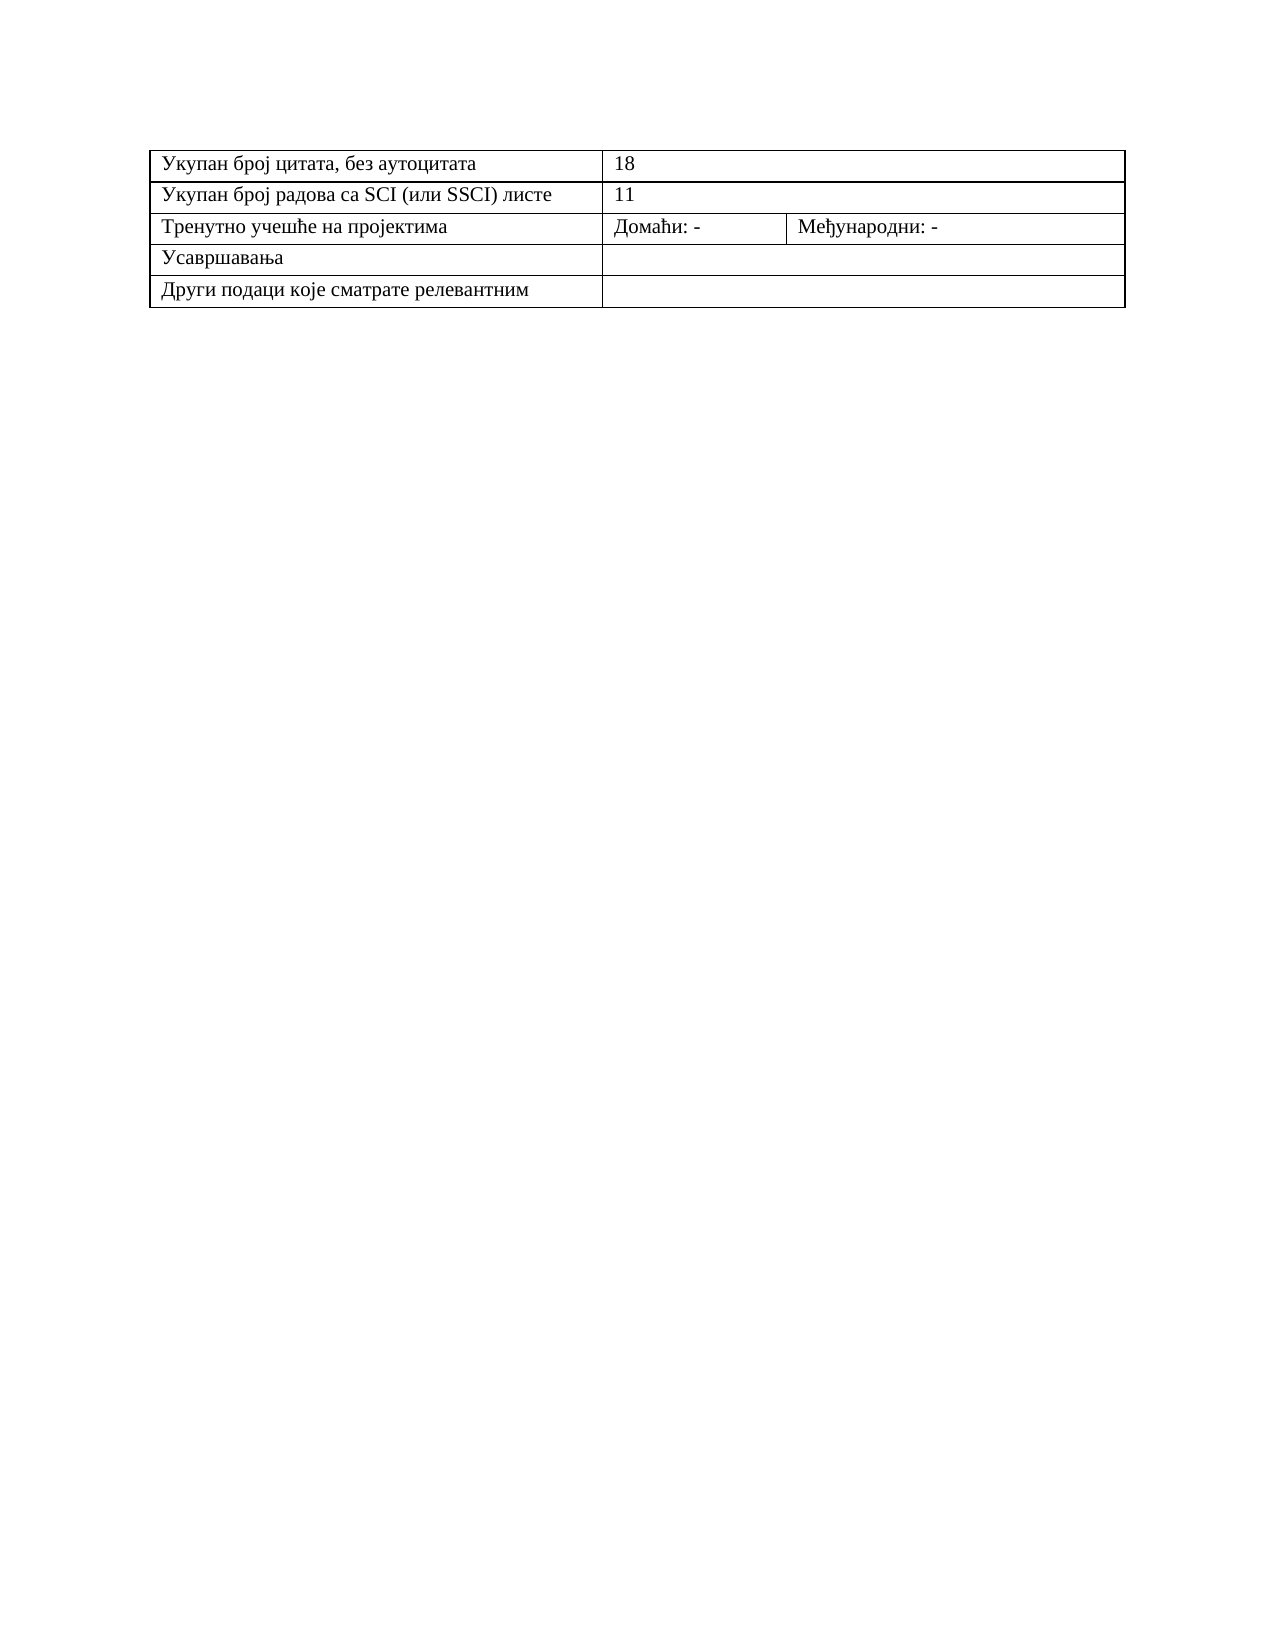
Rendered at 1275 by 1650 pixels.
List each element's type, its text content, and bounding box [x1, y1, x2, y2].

table_cell Домаћи: - [603, 214, 786, 244]
table_cell Укупан број цитата, без аутоцитата [151, 151, 602, 181]
table_cell 11 [603, 183, 1124, 213]
table_cell [603, 276, 1124, 307]
table_cell Други подаци које сматрате релевантним [151, 276, 602, 307]
table_cell Тренутно учешће на пројектима [151, 214, 602, 244]
table_cell Усавршавања [151, 245, 602, 275]
table_cell Укупан број радова са SCI (или SSCI) листе [151, 183, 602, 213]
table_cell Међународни: - [787, 214, 1124, 244]
table_cell 18 [603, 151, 1124, 181]
table_cell [603, 245, 1124, 275]
